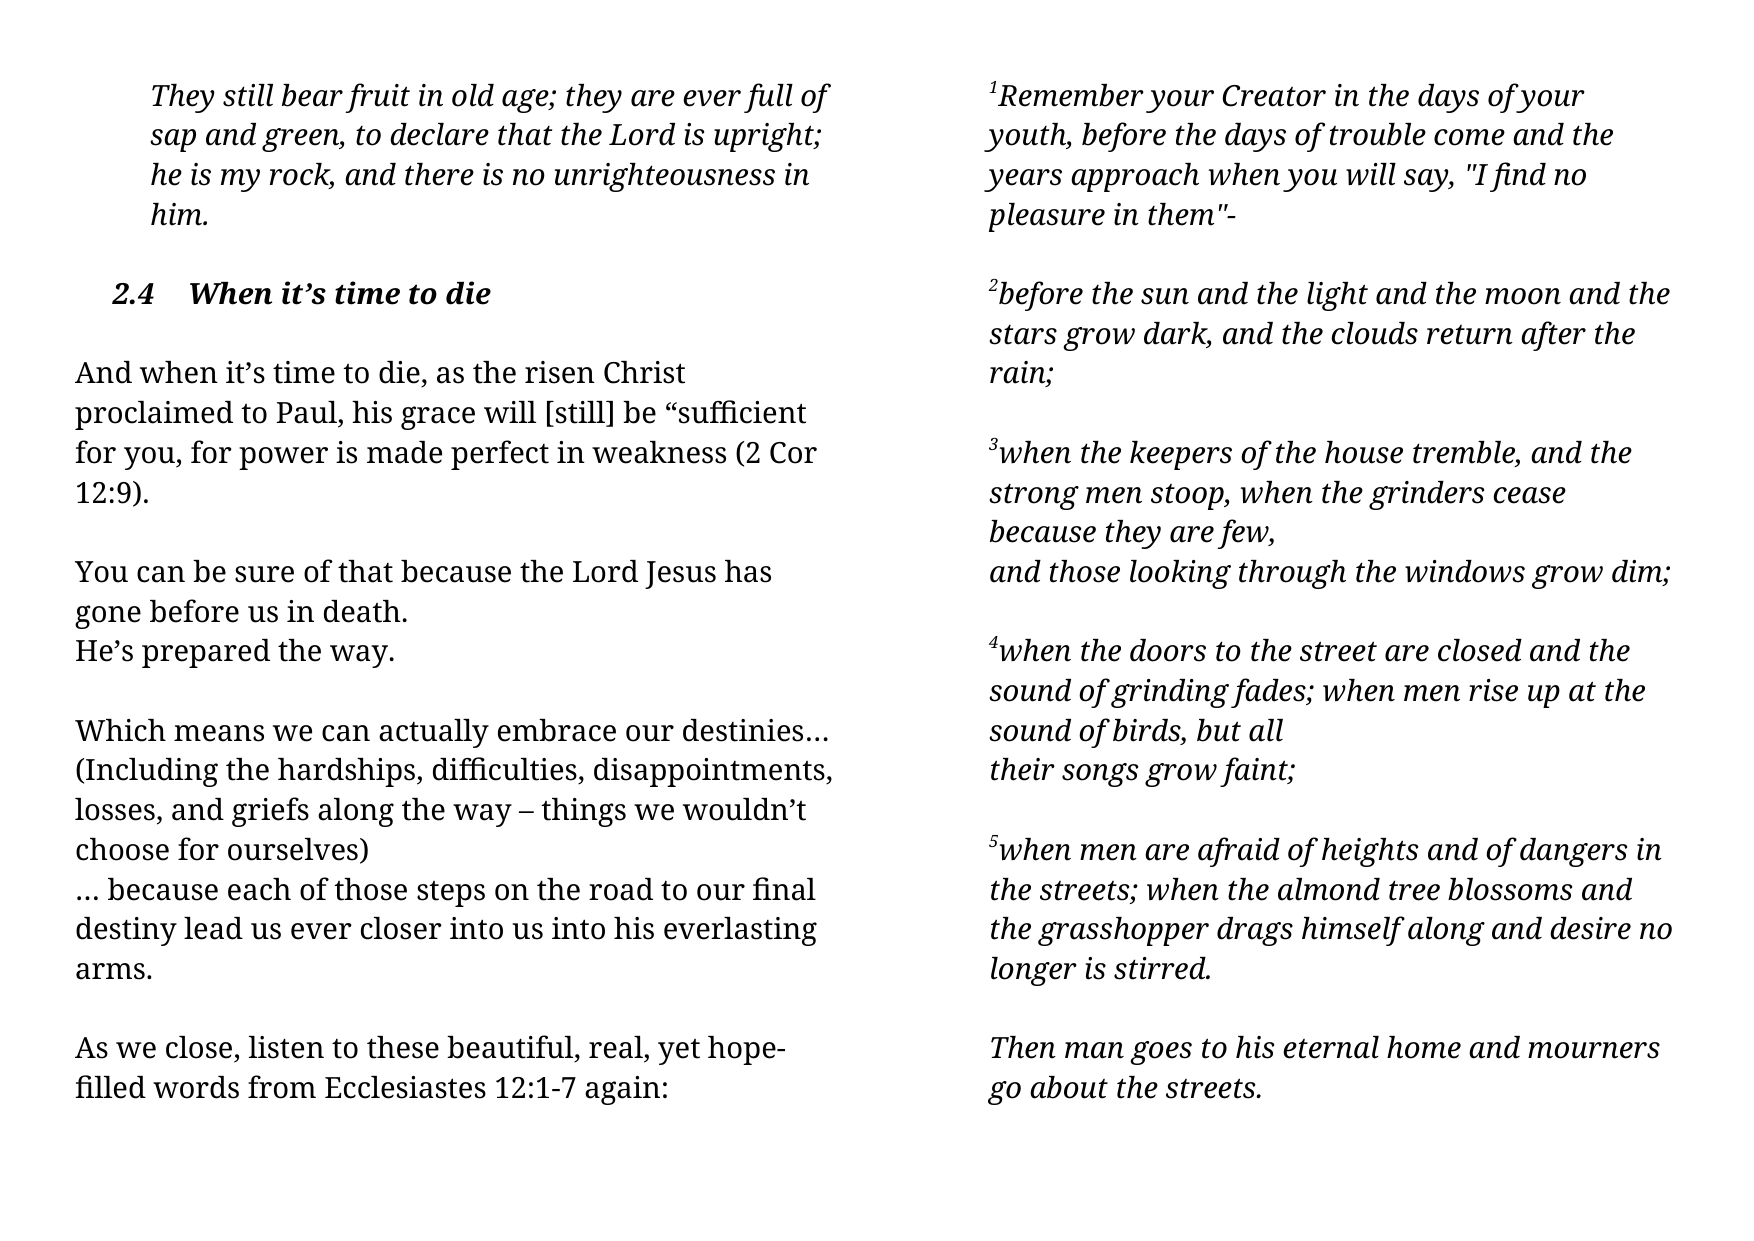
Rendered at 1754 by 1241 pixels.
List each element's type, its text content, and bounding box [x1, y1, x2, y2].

text (Including the hardships, difficulties, disappointments, losses, and griefs along the way – things we wouldn’t choose for ourselves) [75, 750, 840, 869]
text 1Remember your Creator in the days of your youth, before the days of trouble come and the years approach when you will say, "I find no pleasure in them"- [989, 75, 1679, 234]
text their songs grow faint; [989, 750, 1679, 789]
text You can be sure of that because the Lord Jesus has gone before us in death. [75, 551, 840, 631]
text 3when the keepers of the house tremble, and the strong men stoop, when the grinders cease because they are few, [989, 432, 1679, 551]
text He’s prepared the way. [75, 631, 840, 670]
text Which means we can actually embrace our destinies… [75, 710, 840, 750]
text And when it’s time to die, as the risen Christ proclaimed to Paul, his grace will [still] be “sufficient for you, for power is made perfect in weakness (2 Cor 12:9). [75, 353, 840, 512]
text 2before the sun and the light and the moon and the stars grow dark, and the clouds return after the rain; [989, 273, 1679, 392]
text and those looking through the windows grow dim; [989, 551, 1679, 591]
list When it’s time to die [112, 273, 840, 313]
text 5when men are afraid of heights and of dangers in the streets; when the almond tree blossoms and the grasshopper drags himself along and desire no longer is stirred. [989, 829, 1679, 988]
text As we close, listen to these beautiful, real, yet hope-filled words from Ecclesiastes 12:1-7 again: [75, 1027, 840, 1107]
text 4when the doors to the street are closed and the sound of grinding fades; when men rise up at the sound of birds, but all [989, 631, 1679, 750]
text Then man goes to his eternal home and mourners go about the streets. [989, 1027, 1679, 1107]
text … because each of those steps on the road to our final destiny lead us ever closer into us into his everlasting arms. [75, 869, 840, 988]
list They still bear fruit in old age; they are ever full of sap and green, to declare that the Lord is upright; he is my rock, and there is no unrighteousness in him. [150, 75, 840, 234]
